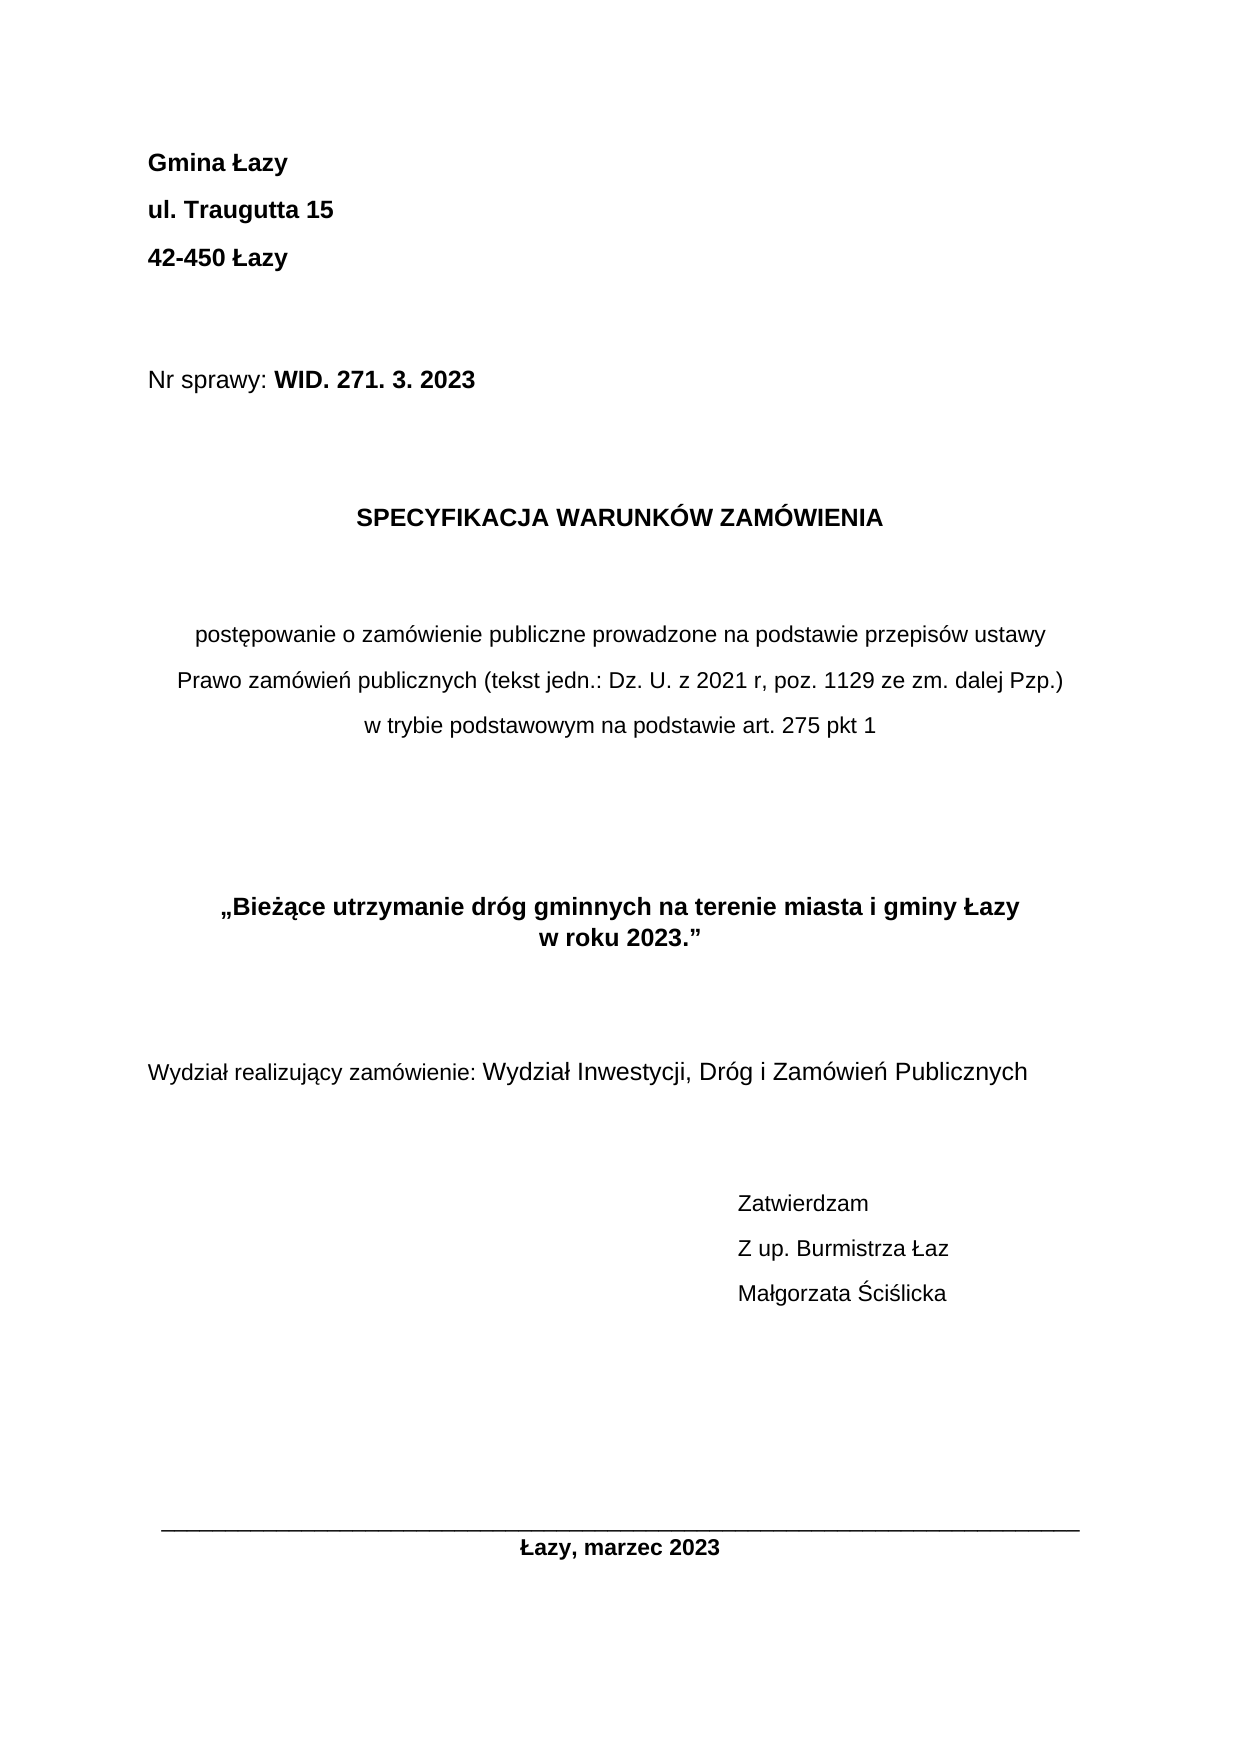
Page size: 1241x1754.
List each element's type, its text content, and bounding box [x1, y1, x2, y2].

text Zatwierdzam [664, 1190, 1093, 1216]
text w trybie podstawowym na podstawie art. 275 pkt 1 [148, 712, 1093, 738]
text „Bieżące utrzymanie dróg gminnych na terenie miasta i gminy Łazy w roku 2023.” [148, 892, 1093, 952]
text Małgorzata Ściślicka [664, 1280, 1093, 1306]
text Z up. Burmistrza Łaz [664, 1235, 1093, 1261]
subtitle SPECYFIKACJA WARUNKÓW ZAMÓWIENIA [148, 502, 1093, 531]
text ________________________________________________________________________ Łazy, marzec 2023 [148, 1506, 1093, 1560]
subtitle Wydział realizujący zamówienie: Wydział Inwestycji, Dróg i Zamówień Publicznych [148, 1056, 1093, 1085]
text 42-450 Łazy [148, 243, 1093, 272]
text postępowanie o zamówienie publiczne prowadzone na podstawie przepisów ustawy [148, 621, 1093, 648]
text Gmina Łazy [148, 148, 1093, 176]
text ul. Traugutta 15 [148, 195, 1093, 224]
text Prawo zamówień publicznych (tekst jedn.: Dz. U. z 2021 r, poz. 1129 ze zm. dalej Pzp.) [148, 667, 1093, 693]
text Nr sprawy: WID. 271. 3. 2023 [148, 364, 1093, 393]
